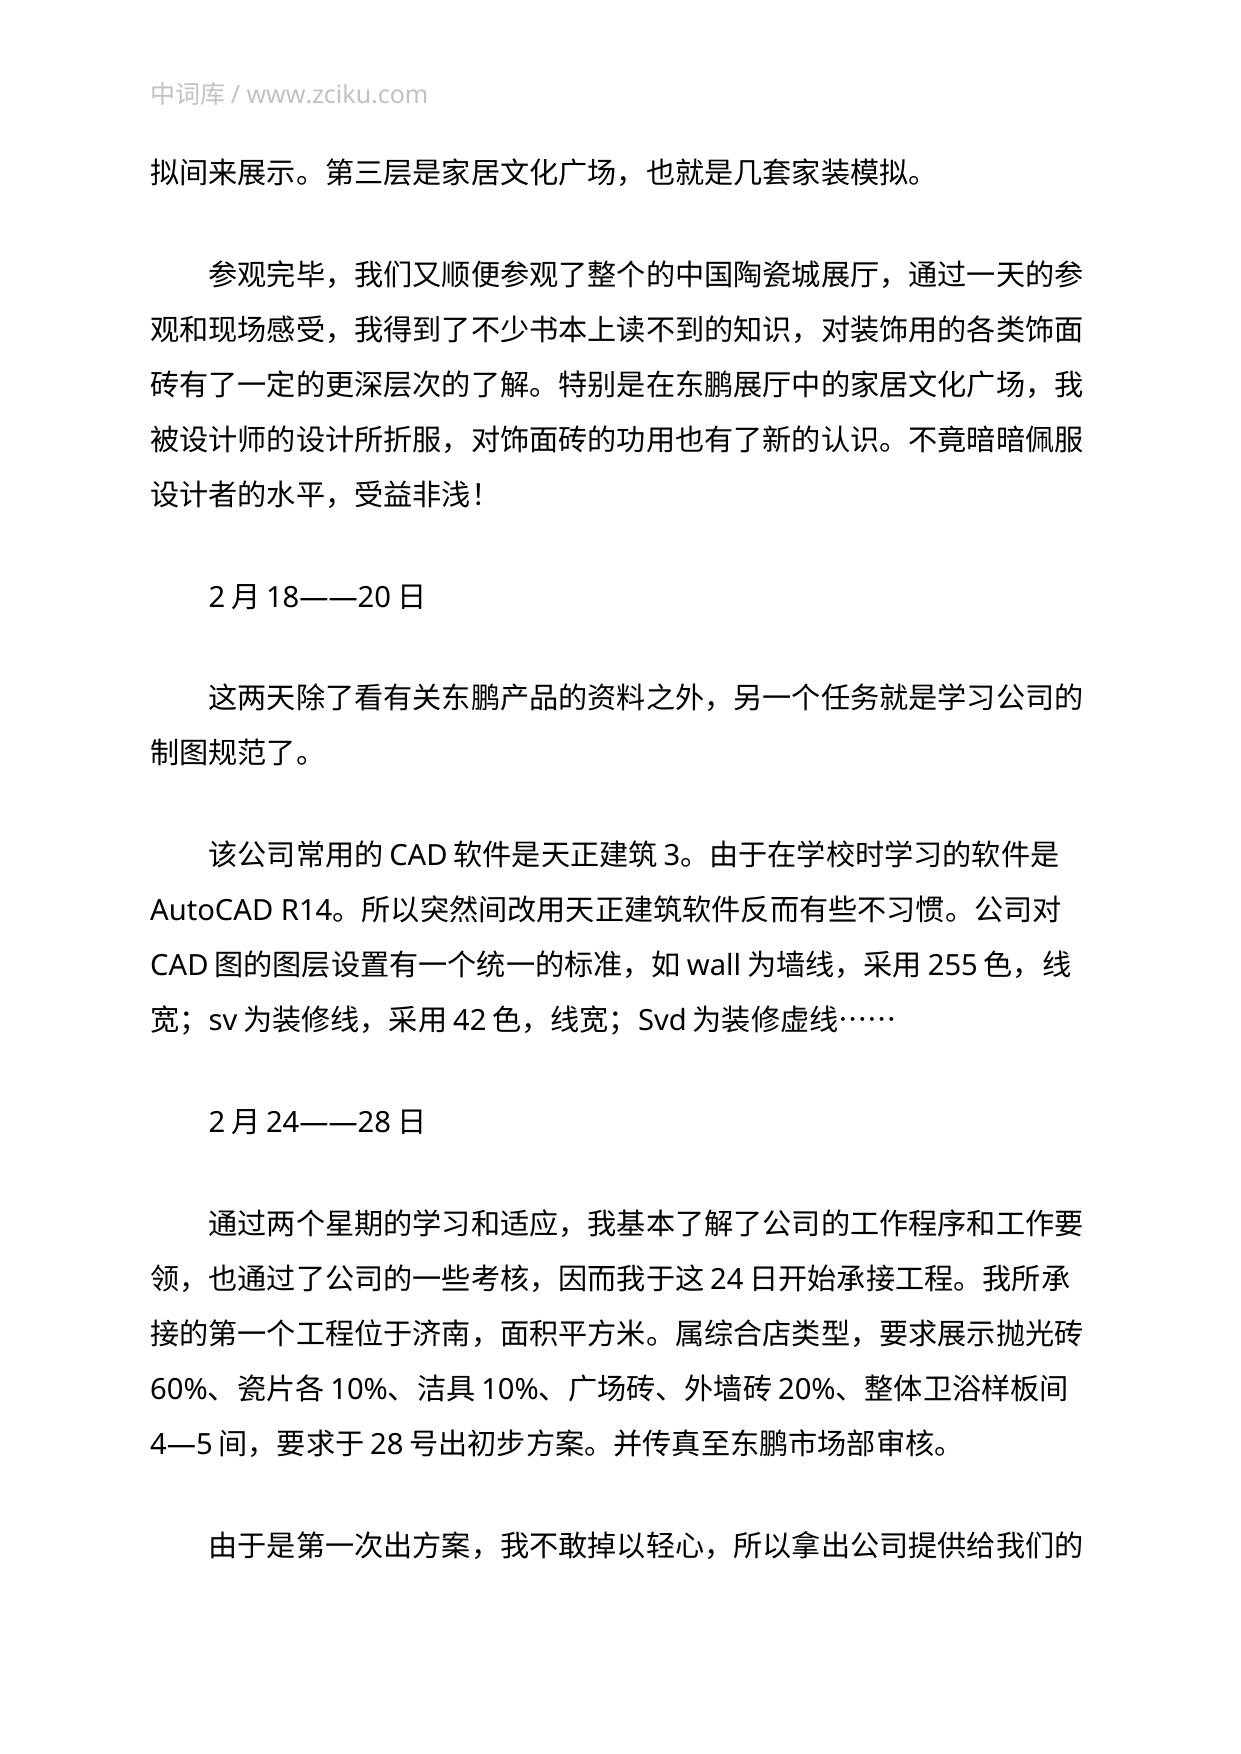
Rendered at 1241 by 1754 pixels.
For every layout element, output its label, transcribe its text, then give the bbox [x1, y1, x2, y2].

text 这两天除了看有关东鹏产品的资料之外，另一个任务就是学习公司的制图规范了。 [150, 675, 1090, 772]
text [150, 150, 1090, 192]
text 参观完毕，我们又顺便参观了整个的中国陶瓷城展厅，通过一天的参观和现场感受，我得到了不少书本上读不到的知识，对装饰用的各类饰面砖有了一定的更深层次的了解。特别是在东鹏展厅中的家居文化广场，我被设计师的设计所折服，对饰面砖的功用也有了新的认识。不竟暗暗佩服设计者的水平，受益非浅！ [150, 252, 1090, 514]
text 2月24——28日 [150, 1099, 1090, 1141]
text 通过两个星期的学习和适应，我基本了解了公司的工作程序和工作要领，也通过了公司的一些考核，因而我于这24日开始承接工程。我所承接的第一个工程位于济南，面积平方米。属综合店类型，要求展示抛光砖60%、瓷片各10%、洁具10%、广场砖、外墙砖20%、整体卫浴样板间4—5间，要求于28号出初步方案。并传真至东鹏市场部审核。 [150, 1201, 1090, 1463]
text 该公司常用的CAD软件是天正建筑3。由于在学校时学习的软件是AutoCAD R14。所以突然间改用天正建筑软件反而有些不习惯。公司对CAD图的图层设置有一个统一的标准，如wall为墙线，采用255色，线宽；sv为装修线，采用42色，线宽；Svd为装修虚线…… [150, 832, 1090, 1039]
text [150, 1522, 1090, 1565]
text 2月18——20日 [150, 573, 1090, 616]
